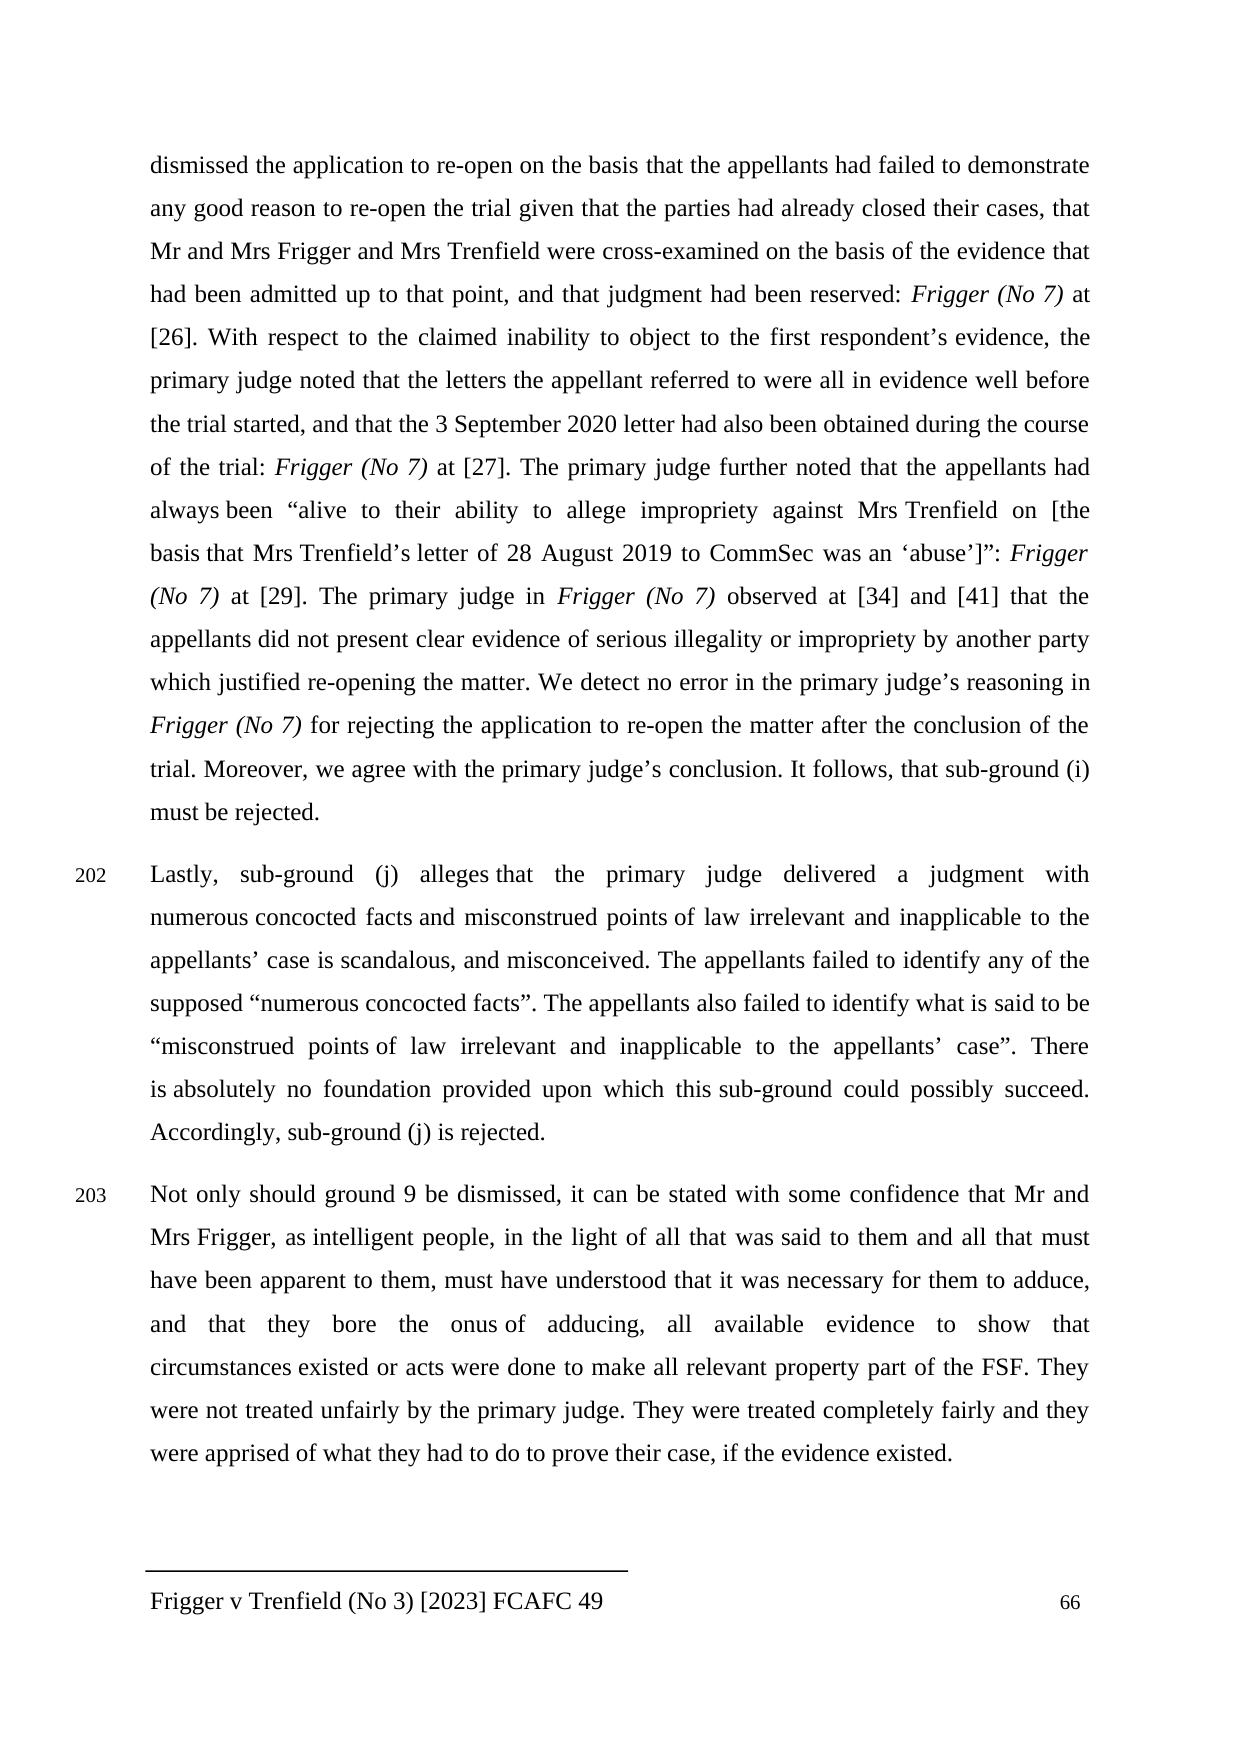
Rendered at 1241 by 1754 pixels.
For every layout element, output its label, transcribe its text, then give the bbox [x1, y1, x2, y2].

list 202 Lastly, sub-ground (j) alleges that the primary judge delivered a judgment with numerous concocted facts and misconstrued points of law irrelevant and inapplicable to the appellants’ case is scandalous, and misconceived. The appellants failed to identify any of the supposed “numerous concocted facts”. The appellants also failed to identify what is said to be “misconstrued points of law irrelevant and inapplicable to the appellants’ case”. There is absolutely no foundation provided upon which this sub-ground could possibly succeed. Accordingly, sub-ground (j) is rejected. [75, 859, 1090, 1146]
list 203 Not only should ground 9 be dismissed, it can be stated with some confidence that Mr and Mrs Frigger, as intelligent people, in the light of all that was said to them and all that must have been apparent to them, must have understood that it was necessary for them to adduce, and that they bore the onus of adducing, all available evidence to show that circumstances existed or acts were done to make all relevant property part of the FSF. They were not treated unfairly by the primary judge. They were treated completely fairly and they were apprised of what they had to do to prove their case, if the evidence existed. [75, 1179, 1090, 1467]
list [75, 150, 1090, 826]
